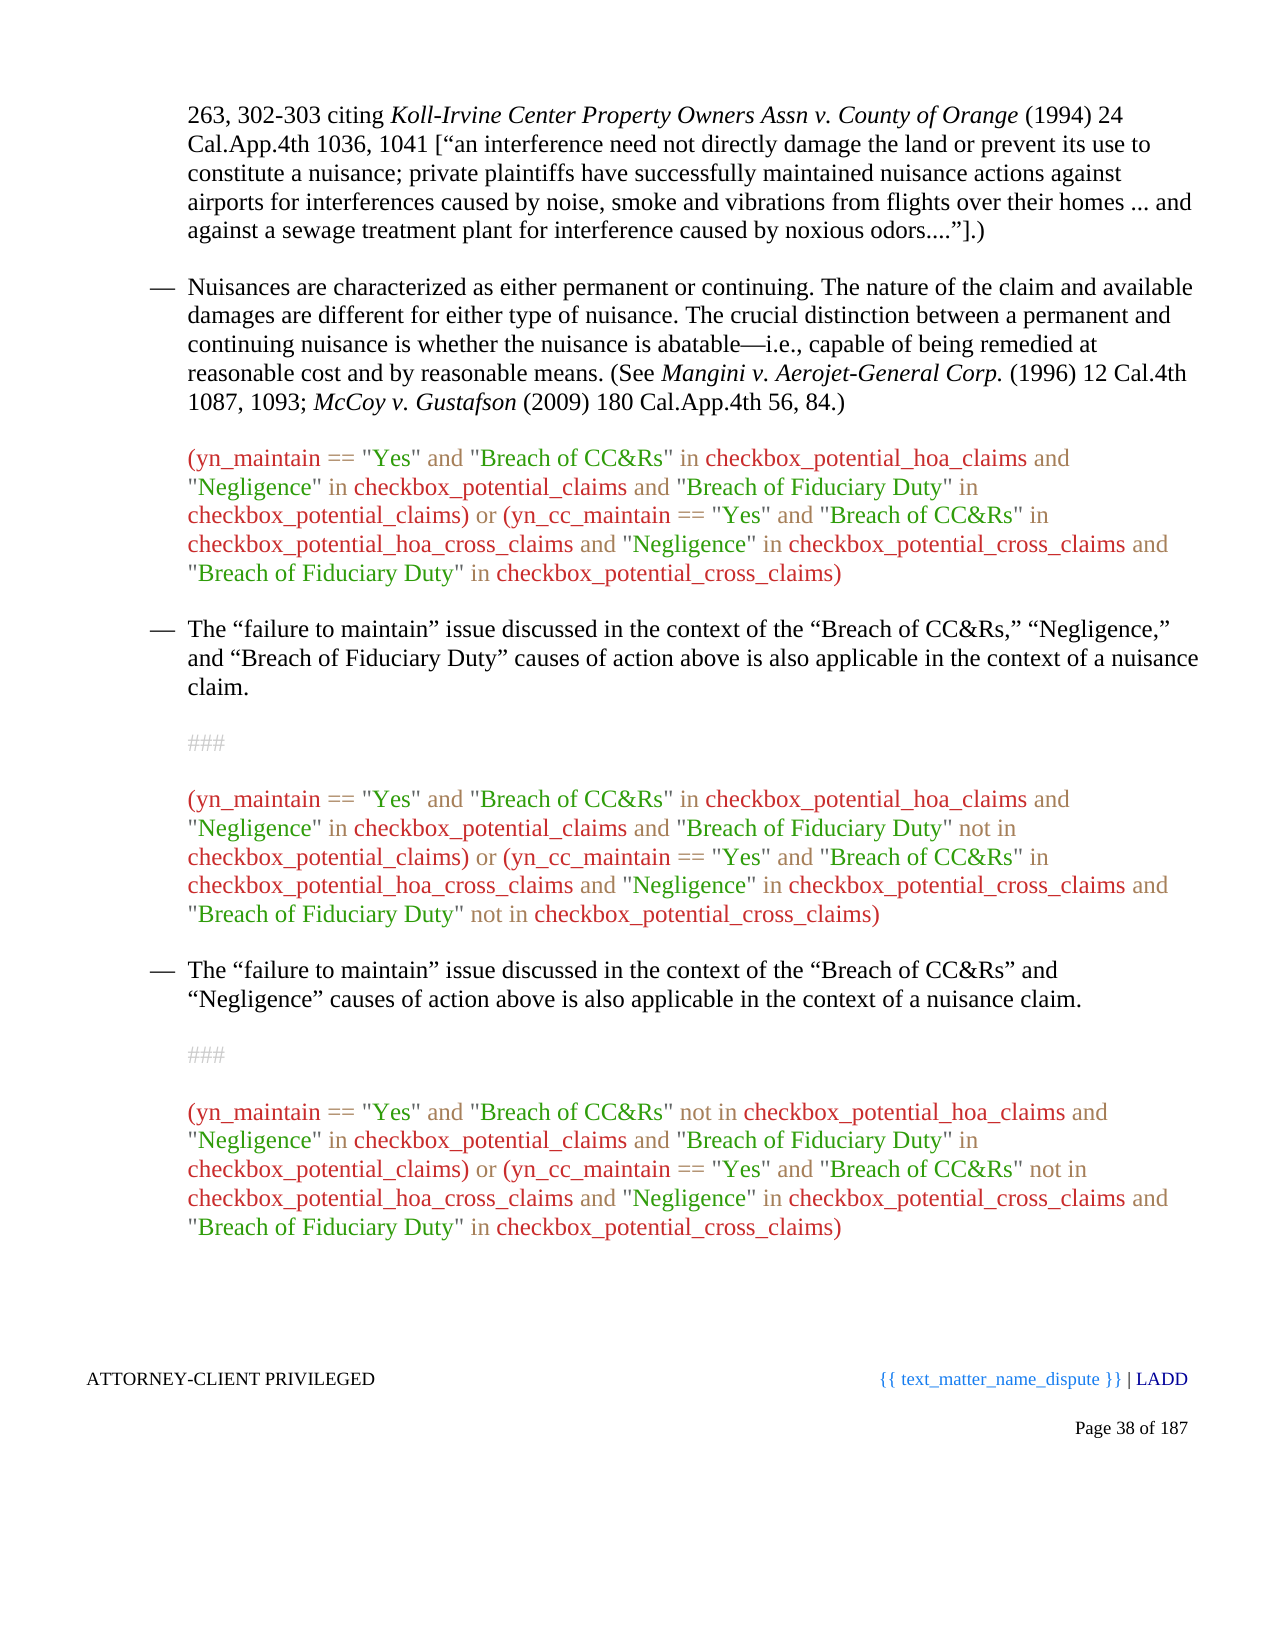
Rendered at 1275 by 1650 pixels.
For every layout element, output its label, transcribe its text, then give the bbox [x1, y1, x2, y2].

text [150, 101, 1200, 244]
text — The “failure to maintain” issue discussed in the context of the “Breach of CC&Rs,” “Negligence,” and “Breach of Fiduciary Duty” causes of action above is also applicable in the context of a nuisance claim. [150, 614, 1200, 701]
text — The “failure to maintain” issue discussed in the context of the “Breach of CC&Rs” and “Negligence” causes of action above is also applicable in the context of a nuisance claim. [150, 956, 1200, 1013]
text — Nuisances are characterized as either permanent or continuing. The nature of the claim and available damages are different for either type of nuisance. The crucial distinction between a permanent and continuing nuisance is whether the nuisance is abatable—i.e., capable of being remedied at reasonable cost and by reasonable means. (See Mangini v. Aerojet-General Corp. (1996) 12 Cal.4th 1087, 1093; McCoy v. Gustafson (2009) 180 Cal.App.4th 56, 84.) [150, 272, 1200, 416]
